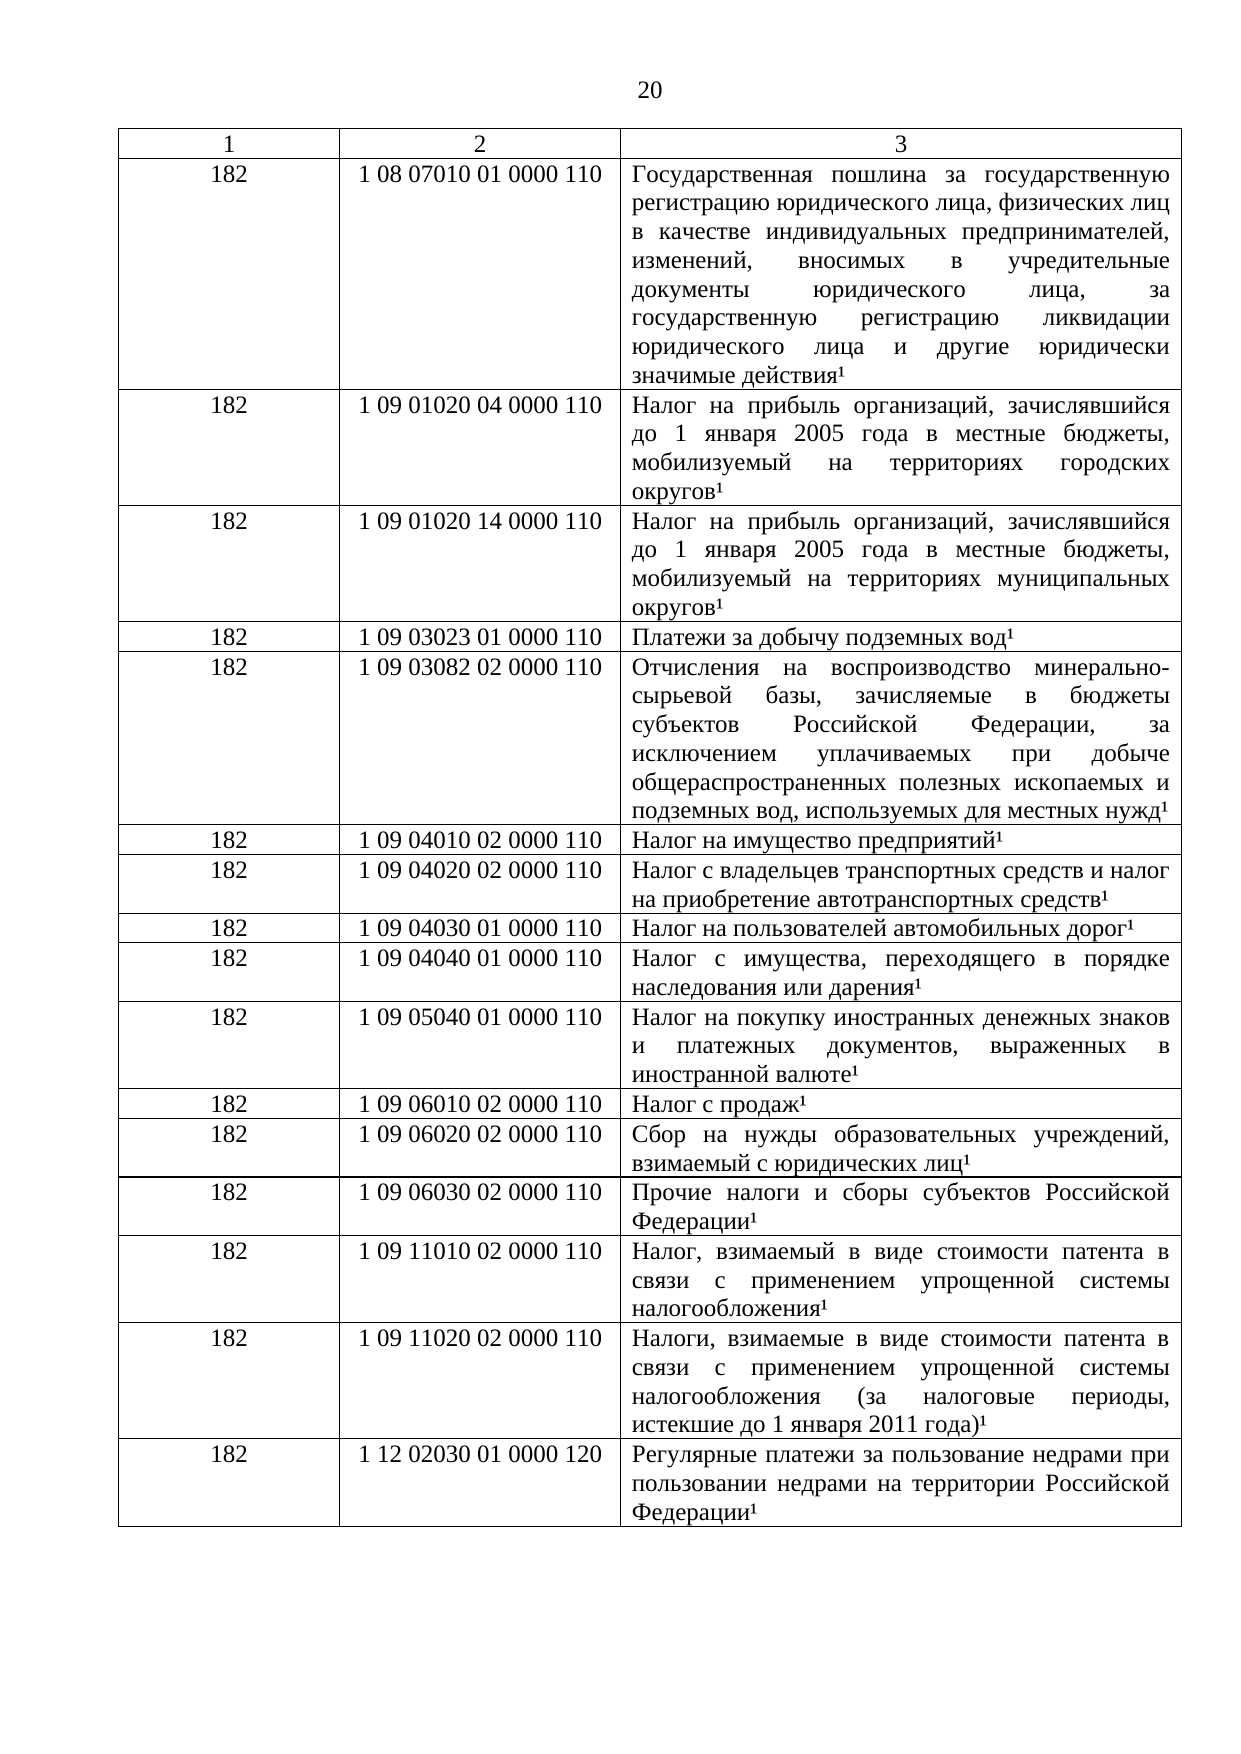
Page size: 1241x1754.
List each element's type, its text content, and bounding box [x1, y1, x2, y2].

table_cell 1 09 11010 02 0000 110 [340, 1236, 620, 1322]
table_cell 182 [119, 1002, 339, 1088]
table_cell 1 09 05040 01 0000 110 [340, 1002, 620, 1088]
table_cell 182 [119, 1178, 339, 1235]
table_cell 1 09 03082 02 0000 110 [340, 652, 620, 824]
table_cell Отчисления на воспроизводство минерально-сырьевой базы, зачисляемые в бюджеты субъектов Российской Федерации, за исключением уплачиваемых при добыче общераспространенных полезных ископаемых и подземных вод, используемых для местных нужд¹ [621, 652, 1181, 824]
table_cell 182 [119, 1089, 339, 1118]
table_cell 1 09 06030 02 0000 110 [340, 1178, 620, 1235]
table_cell 1 09 04040 01 0000 110 [340, 943, 620, 1001]
table_cell Налог с владельцев транспортных средств и налог на приобретение автотранспортных средств¹ [621, 855, 1181, 912]
table_cell Прочие налоги и сборы субъектов Российской Федерации¹ [621, 1178, 1181, 1235]
table_cell 1 09 01020 14 0000 110 [340, 506, 620, 621]
table_cell 182 [119, 1119, 339, 1176]
table_cell 182 [119, 1236, 339, 1322]
table_cell 182 [119, 652, 339, 824]
table_cell 1 09 04010 02 0000 110 [340, 825, 620, 854]
table_cell 1 09 01020 04 0000 110 [340, 390, 620, 505]
table_cell 182 [119, 1323, 339, 1438]
table_cell Налог на имущество предприятий¹ [621, 825, 1181, 854]
table_cell 1 09 06020 02 0000 110 [340, 1119, 620, 1176]
table_cell Налог на покупку иностранных денежных знаков и платежных документов, выраженных в иностранной валюте¹ [621, 1002, 1181, 1088]
table_cell Налог на прибыль организаций, зачислявшийся до 1 января 2005 года в местные бюджеты, мобилизуемый на территориях городских округов¹ [621, 390, 1181, 505]
table_cell Налоги, взимаемые в виде стоимости патента в связи с применением упрощенной системы налогообложения (за налоговые периоды, истекшие до 1 января 2011 года)¹ [621, 1323, 1181, 1438]
table_cell 182 [119, 622, 339, 651]
table_cell Государственная пошлина за государственную регистрацию юридического лица, физических лиц в качестве индивидуальных предпринимателей, изменений, вносимых в учредительные документы юридического лица, за государственную регистрацию ликвидации юридического лица и другие юридически значимые действия¹ [621, 159, 1181, 389]
table_cell 1 12 02030 01 0000 120 [340, 1439, 620, 1526]
table_cell 182 [119, 390, 339, 505]
table_cell 182 [119, 943, 339, 1001]
table_cell Платежи за добычу подземных вод¹ [621, 622, 1181, 651]
table_cell Налог, взимаемый в виде стоимости патента в связи с применением упрощенной системы налогообложения¹ [621, 1236, 1181, 1322]
table_cell 1 09 04030 01 0000 110 [340, 914, 620, 942]
table_header 1 [119, 129, 339, 158]
table_cell Налог с продаж¹ [621, 1089, 1181, 1118]
table_cell Налог на пользователей автомобильных дорог¹ [621, 914, 1181, 942]
table_cell 1 08 07010 01 0000 110 [340, 159, 620, 389]
table_cell 182 [119, 1439, 339, 1526]
table_header 2 [340, 129, 620, 158]
table_cell 182 [119, 506, 339, 621]
table_cell 182 [119, 914, 339, 942]
table_cell 1 09 06010 02 0000 110 [340, 1089, 620, 1118]
table_cell 1 09 03023 01 0000 110 [340, 622, 620, 651]
table_cell 182 [119, 825, 339, 854]
table_cell 1 09 11020 02 0000 110 [340, 1323, 620, 1438]
table_cell Налог с имущества, переходящего в порядке наследования или дарения¹ [621, 943, 1181, 1001]
table_cell Налог на прибыль организаций, зачислявшийся до 1 января 2005 года в местные бюджеты, мобилизуемый на территориях муниципальных округов¹ [621, 506, 1181, 621]
table_cell Регулярные платежи за пользование недрами при пользовании недрами на территории Российской Федерации¹ [621, 1439, 1181, 1526]
table_cell 1 09 04020 02 0000 110 [340, 855, 620, 912]
table_cell 182 [119, 159, 339, 389]
table_cell Сбор на нужды образовательных учреждений, взимаемый с юридических лиц¹ [621, 1119, 1181, 1176]
table_cell 182 [119, 855, 339, 912]
table_header 3 [621, 129, 1181, 158]
